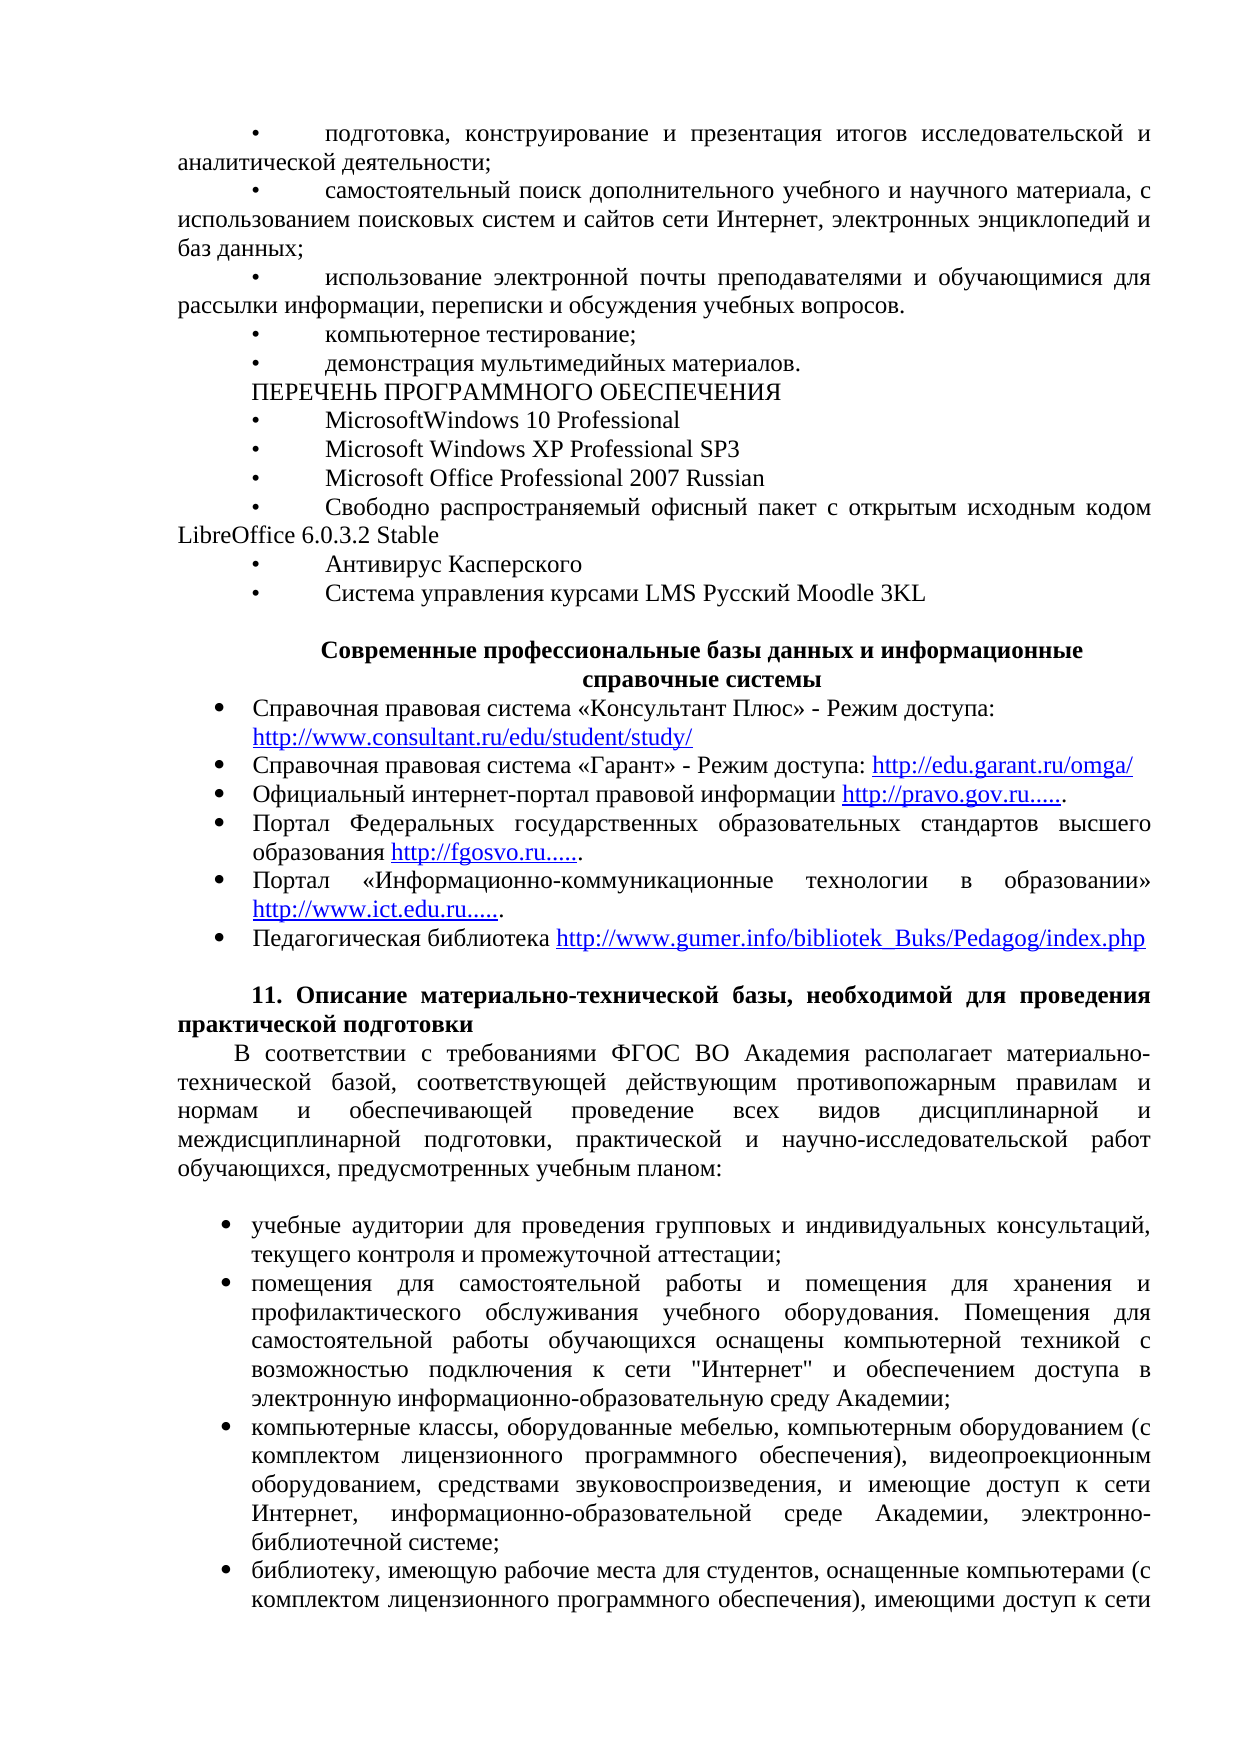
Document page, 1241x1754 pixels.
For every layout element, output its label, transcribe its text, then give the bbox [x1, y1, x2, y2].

text 11. Описание материально-технической базы, необходимой для проведения практической подготовки [177, 981, 1152, 1038]
list Справочная правовая система «Консультант Плюс» - Режим доступа: http://www.consultant.ru/edu/student/study/ [215, 693, 1152, 751]
text • MicrosoftWindows 10 Professional [177, 406, 1152, 434]
list помещения для самостоятельной работы и помещения для хранения и профилактического обслуживания учебного оборудования. Помещения для самостоятельной работы обучающихся оснащены компьютерной техникой с возможностью подключения к сети "Интернет" и обеспечением доступа в электронную информационно-образовательную среду Академии; [222, 1268, 1152, 1412]
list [222, 1556, 1152, 1613]
list компьютерные классы, оборудованные мебелью, компьютерным оборудованием (с комплектом лицензионного программного обеспечения), видеопроекционным оборудованием, средствами звуковоспроизведения, и имеющие доступ к сети Интернет, информационно-образовательной среде Академии, электронно-библиотечной системе; [222, 1412, 1152, 1556]
text ПЕРЕЧЕНЬ ПРОГРАММНОГО ОБЕСПЕЧЕНИЯ [177, 377, 1152, 406]
text • демонстрация мультимедийных материалов. [177, 348, 1152, 377]
list учебные аудитории для проведения групповых и индивидуальных консультаций, текущего контроля и промежуточной аттестации; [222, 1211, 1152, 1268]
text • Cистема управления курсами LMS Русский Moodle 3KL [177, 578, 1152, 607]
text • Антивирус Касперского [177, 549, 1152, 578]
list Портал Федеральных государственных образовательных стандартов высшего образования http://fgosvo.ru...... [215, 808, 1152, 866]
text В соответствии с требованиями ФГОС ВО Академия располагает материально-технической базой, соответствующей действующим противопожарным правилам и нормам и обеспечивающей проведение всех видов дисциплинарной и междисциплинарной подготовки, практической и научно-исследовательской работ обучающихся, предусмотренных учебным планом: [177, 1038, 1152, 1182]
text • использование электронной почты преподавателями и обучающимися для рассылки информации, переписки и обсуждения учебных вопросов. [177, 262, 1152, 319]
text • Microsoft Office Professional 2007 Russian [177, 463, 1152, 492]
list Портал «Информационно-коммуникационные технологии в образовании» http://www.ict.edu.ru...... [215, 866, 1152, 923]
text • Microsoft Windows XP Professional SP3 [177, 434, 1152, 463]
text • компьютерное тестирование; [177, 319, 1152, 348]
text • самостоятельный поиск дополнительного учебного и научного материала, с использованием поисковых систем и сайтов сети Интернет, электронных энциклопедий и баз данных; [177, 176, 1152, 262]
text Современные профессиональные базы данных и информационные справочные системы [252, 636, 1152, 693]
list Педагогическая библиотека http://www.gumer.info/bibliotek_Buks/Pedagog/index.php [215, 923, 1152, 952]
list Официальный интернет-портал правовой информации http://pravo.gov.ru...... [215, 779, 1152, 808]
list Справочная правовая система «Гарант» - Режим доступа: http://edu.garant.ru/omga/ [215, 751, 1152, 779]
text • Cвободно распространяемый офисный пакет с открытым исходным кодом LibreOffice 6.0.3.2 Stable [177, 492, 1152, 549]
text • подготовка, конструирование и презентация итогов исследовательской и аналитической деятельности; [177, 118, 1152, 176]
